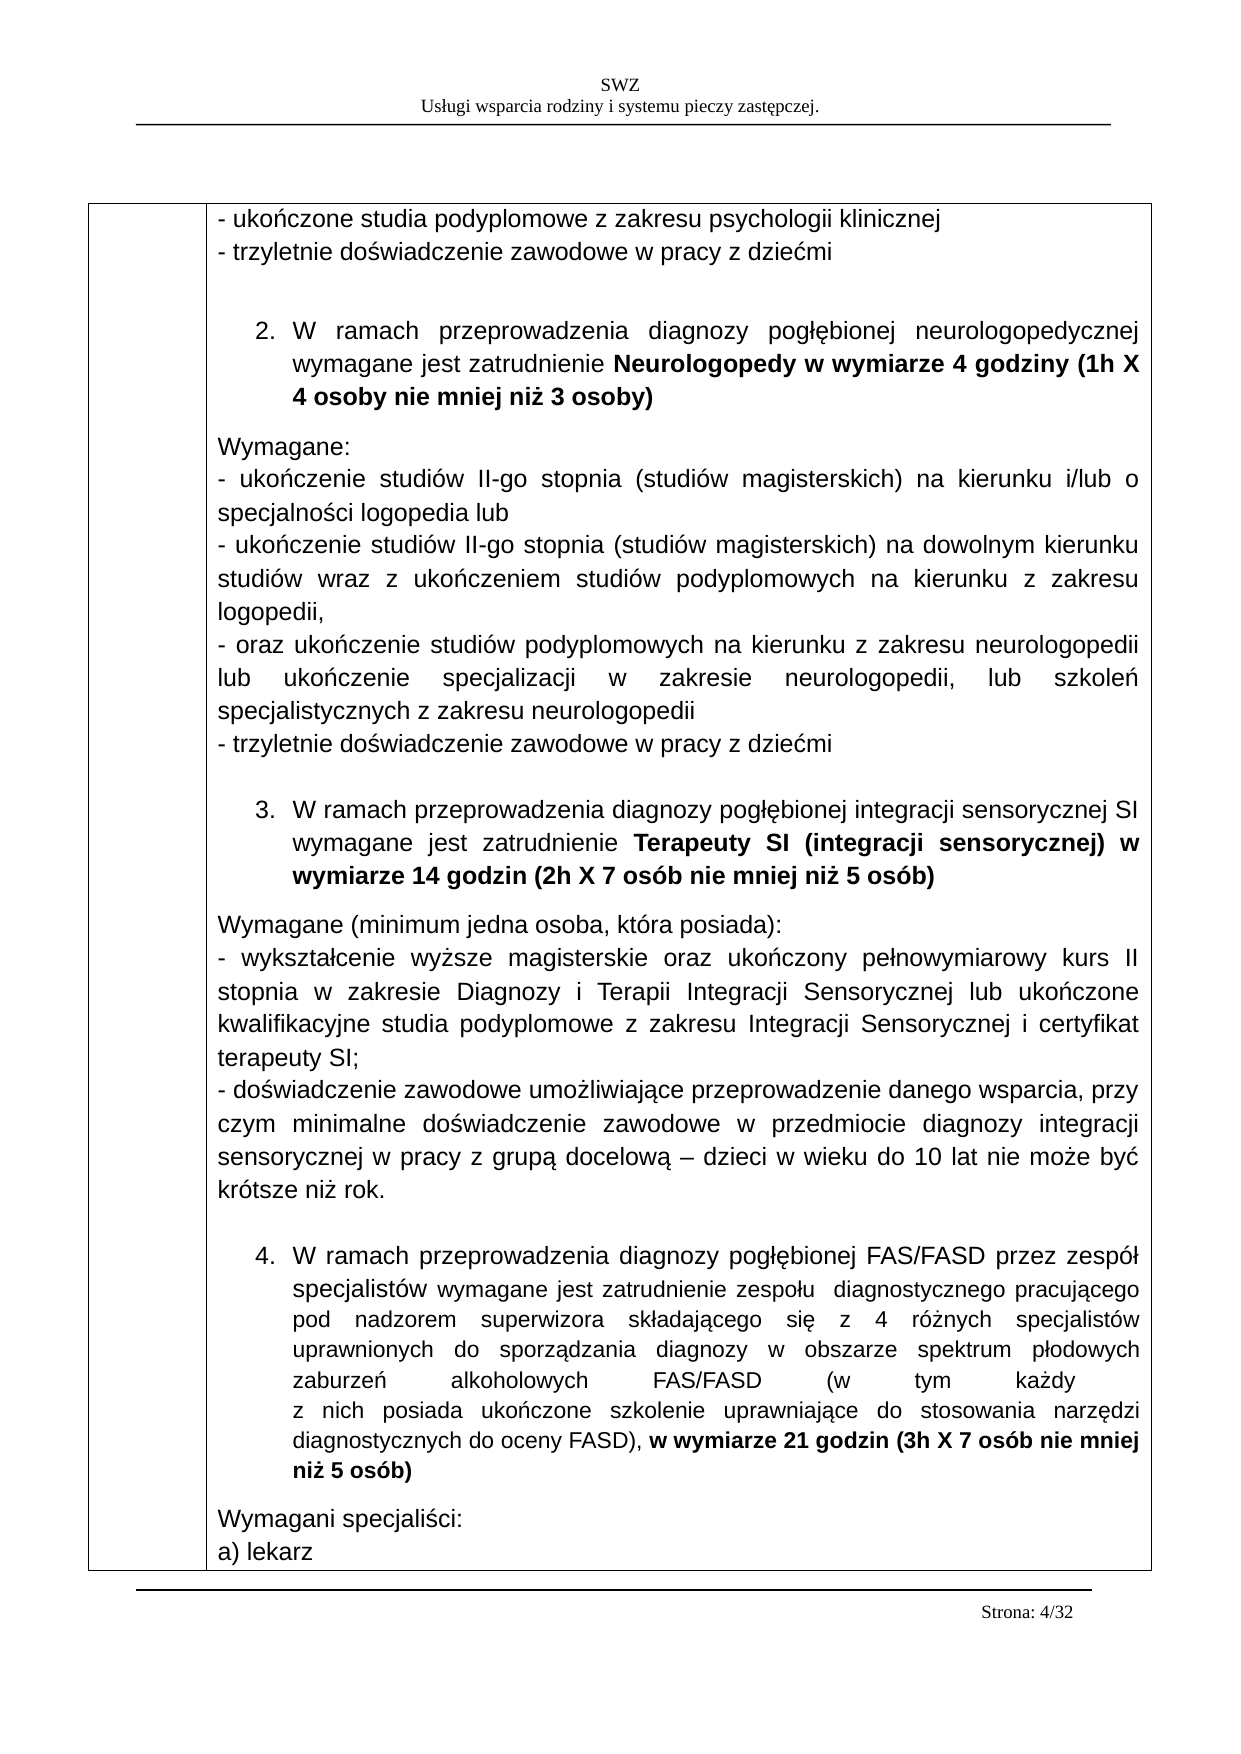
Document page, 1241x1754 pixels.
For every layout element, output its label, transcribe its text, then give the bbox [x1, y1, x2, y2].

table_cell 1 [89, 204, 206, 1570]
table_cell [207, 204, 1151, 1570]
